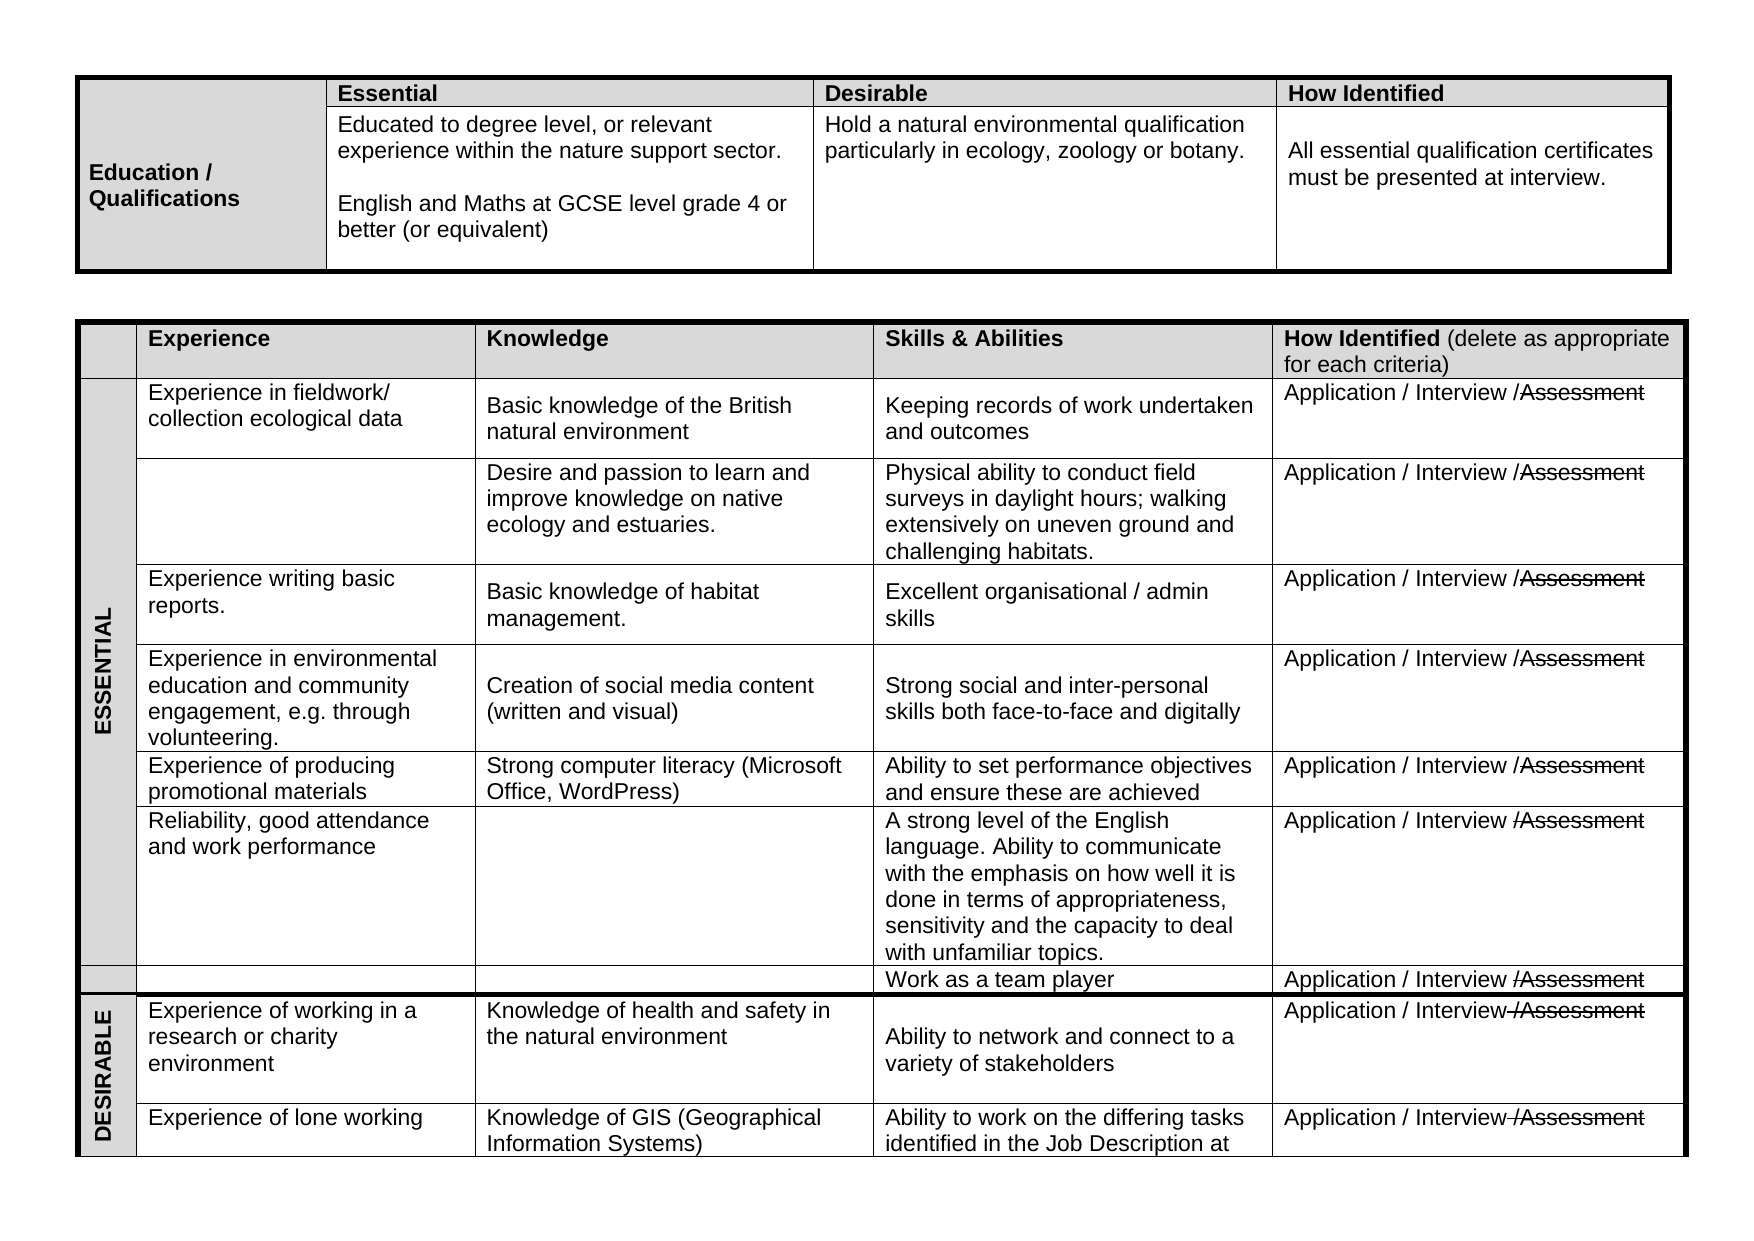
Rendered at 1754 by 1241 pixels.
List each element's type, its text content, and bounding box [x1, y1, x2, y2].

table_cell Strong social and inter-personal skills both face-to-face and digitally [874, 645, 1272, 751]
table_header How Identified [1277, 80, 1343, 106]
table_cell Application / Interview /Assessment [1273, 645, 1683, 751]
table_cell Physical ability to conduct field surveys in daylight hours; walking extensively on uneven ground and challenging habitats. [874, 459, 1272, 564]
table_cell Desire and passion to learn and improve knowledge on native ecology and estuaries. [476, 459, 873, 564]
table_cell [1273, 1104, 1683, 1156]
table_header Experience [137, 325, 475, 378]
table_cell [137, 966, 475, 992]
table_cell A strong level of the English language. Ability to communicate with the emphasis on how well it is done in terms of appropriateness, sensitivity and the capacity to deal with unfamiliar topics. [874, 807, 1272, 965]
table_header Essential [327, 80, 813, 106]
table_header Desirable [814, 80, 1276, 106]
table_cell Experience in fieldwork/ collection ecological data [137, 379, 475, 458]
table_header How Identified (delete as appropriate for each criteria) [1273, 325, 1683, 378]
table_cell Experience in environmental education and community engagement, e.g. through volunteering. [137, 645, 475, 751]
table_cell All essential qualification certificates must be presented at interview. [1277, 107, 1667, 269]
table_cell Ability to network and connect to a variety of stakeholders [874, 997, 1272, 1102]
table_cell Experience of working in a research or charity environment [137, 997, 475, 1102]
table_cell [137, 459, 475, 564]
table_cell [476, 1104, 873, 1156]
table_cell Keeping records of work undertaken and outcomes [874, 379, 1272, 458]
table_header Knowledge [476, 325, 873, 378]
table_cell [476, 966, 873, 992]
table_cell Basic knowledge of habitat management. [476, 565, 873, 644]
table_cell Application / Interview /Assessment [1273, 565, 1683, 644]
table_cell Knowledge of health and safety in the natural environment [476, 997, 873, 1102]
table_header Skills & Abilities [874, 325, 1272, 378]
table_cell Experience writing basic reports. [137, 565, 475, 644]
table_cell Application / Interview /Assessment [1273, 459, 1683, 564]
table_header [81, 325, 136, 378]
table_cell Educated to degree level, or relevant experience within the nature support sector. English and Maths at GCSE level grade 4 or better (or equivalent) [327, 107, 813, 269]
table_cell Strong computer literacy (Microsoft Office, WordPress) [476, 752, 873, 806]
table_header Education / Qualifications [80, 80, 326, 269]
table_cell Application / Interview /Assessment [1273, 807, 1683, 965]
table_cell Work as a team player [874, 966, 1272, 992]
table_cell Application / Interview /Assessment [1273, 997, 1683, 1102]
table_cell ESSENTIAL [81, 379, 136, 965]
table_cell Hold a natural environmental qualification particularly in ecology, zoology or botany. [814, 107, 1276, 269]
table_cell Ability to set performance objectives and ensure these are achieved [874, 752, 1272, 806]
table_cell Basic knowledge of the British natural environment [476, 379, 873, 458]
table_cell Application / Interview /Assessment [1273, 966, 1683, 992]
table_cell Experience of producing promotional materials [137, 752, 475, 806]
table_cell Reliability, good attendance and work performance [137, 807, 475, 965]
table_cell [476, 807, 873, 965]
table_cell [137, 1104, 475, 1156]
table_cell Application / Interview /Assessment [1273, 379, 1683, 458]
table_cell DESIRABLE [81, 995, 136, 1156]
table_header How Identified [1349, 80, 1667, 106]
table_cell Application / Interview /Assessment [1273, 752, 1683, 806]
table_cell Creation of social media content (written and visual) [476, 645, 873, 751]
table_cell [81, 966, 136, 992]
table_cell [874, 1104, 1272, 1156]
table_cell Excellent organisational / admin skills [874, 565, 1272, 644]
